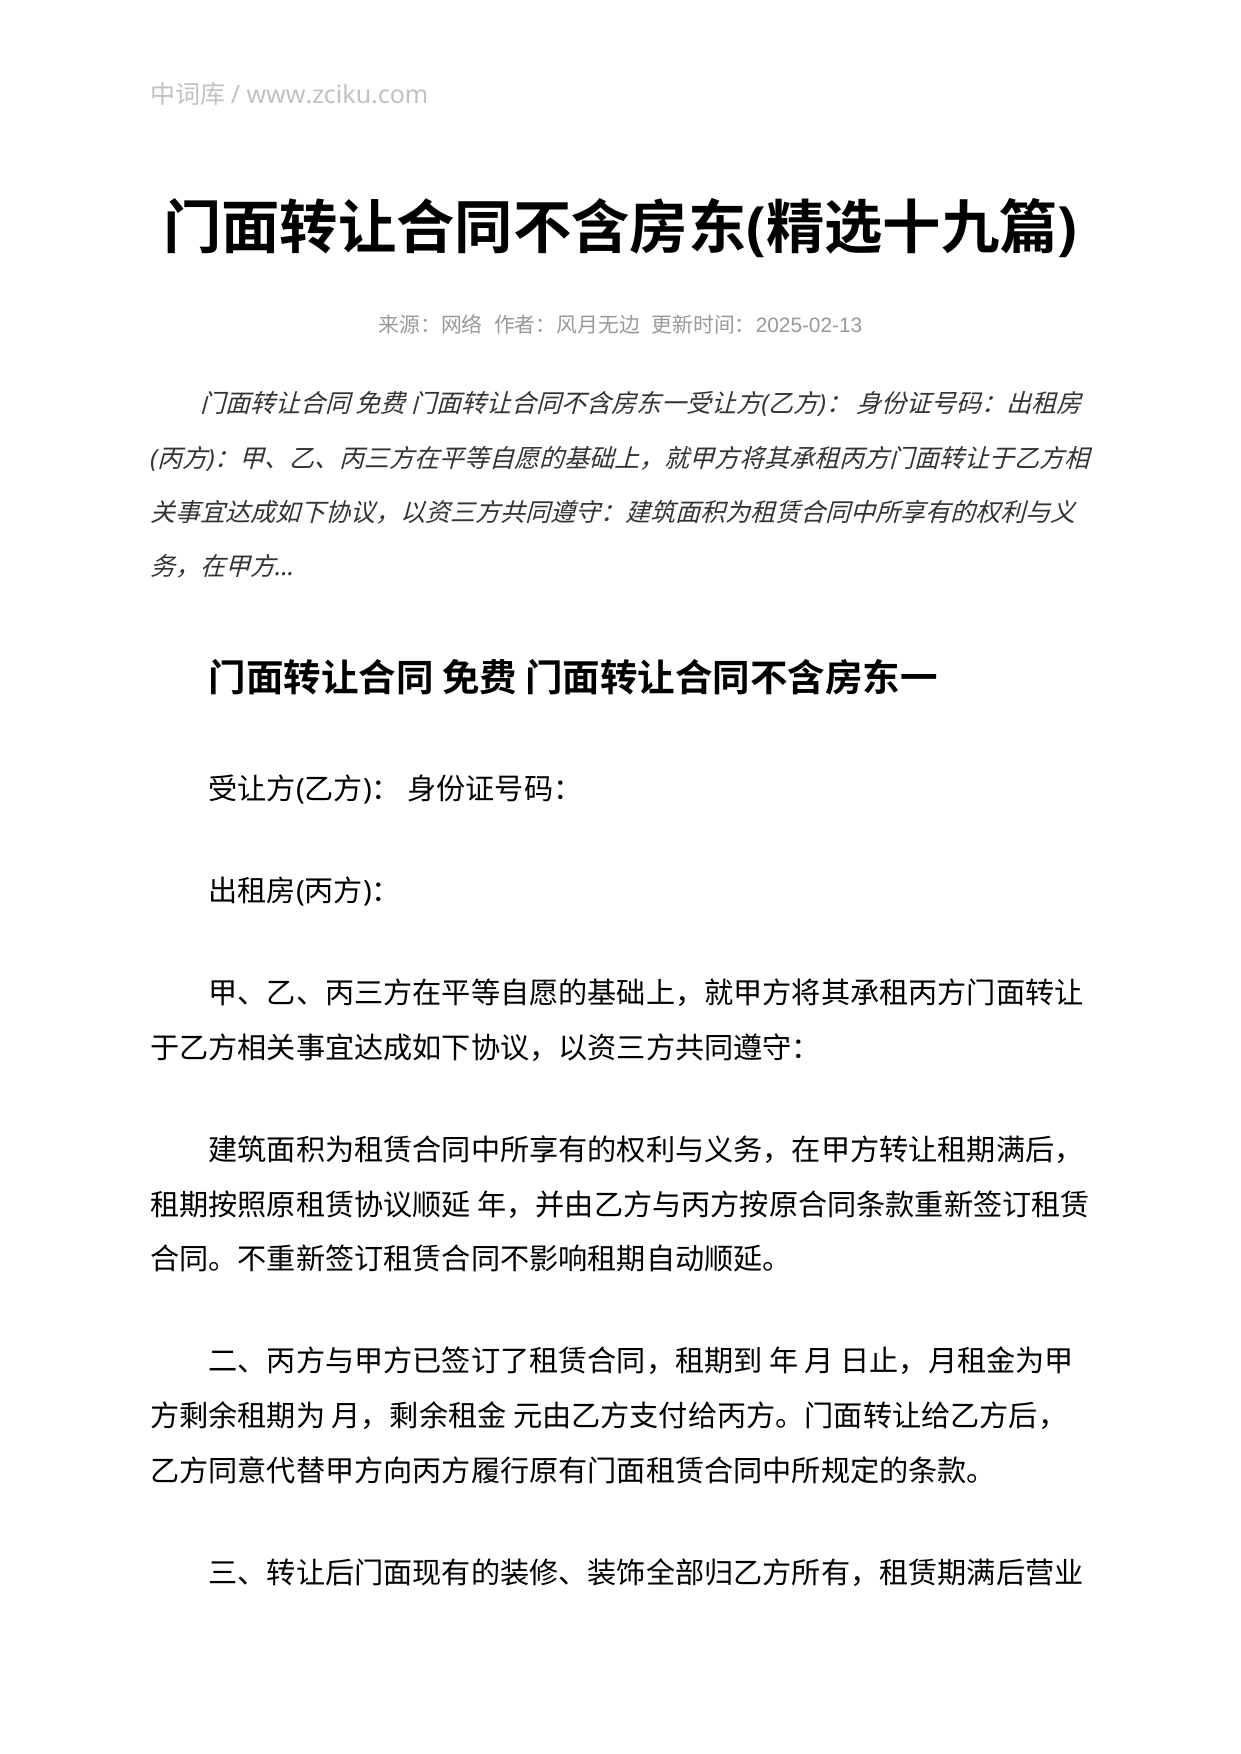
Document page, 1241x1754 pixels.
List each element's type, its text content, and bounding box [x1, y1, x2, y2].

text 二、丙方与甲方已签订了租赁合同，租期到 年 月 日止，月租金为甲方剩余租期为 月，剩余租金 元由乙方支付给丙方。门面转让给乙方后，乙方同意代替甲方向丙方履行原有门面租赁合同中所规定的条款。 [150, 1338, 1090, 1490]
text 受让方(乙方)： 身份证号码： [150, 766, 1090, 808]
text 甲、乙、丙三方在平等自愿的基础上，就甲方将其承租丙方门面转让于乙方相关事宜达成如下协议，以资三方共同遵守： [150, 969, 1090, 1067]
text 建筑面积为租赁合同中所享有的权利与义务，在甲方转让租期满后，租期按照原租赁协议顺延 年，并由乙方与丙方按原合同条款重新签订租赁合同。不重新签订租赁合同不影响租期自动顺延。 [150, 1126, 1090, 1278]
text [150, 1549, 1090, 1592]
text 来源：网络 作者：风月无边 更新时间：2025-02-13 [150, 313, 1090, 337]
text 出租房(丙方)： [150, 867, 1090, 910]
text 门面转让合同 免费 门面转让合同不含房东一受让方(乙方)： 身份证号码：出租房(丙方)：甲、乙、丙三方在平等自愿的基础上，就甲方将其承租丙方门面转让于乙方相关事宜达成如下协议，以资三方共同遵守：建筑面积为租赁合同中所享有的权利与义务，在甲方... [150, 384, 1090, 583]
text 门面转让合同 免费 门面转让合同不含房东一 [150, 648, 1090, 702]
subtitle 门面转让合同不含房东(精选十九篇) [150, 181, 1090, 266]
